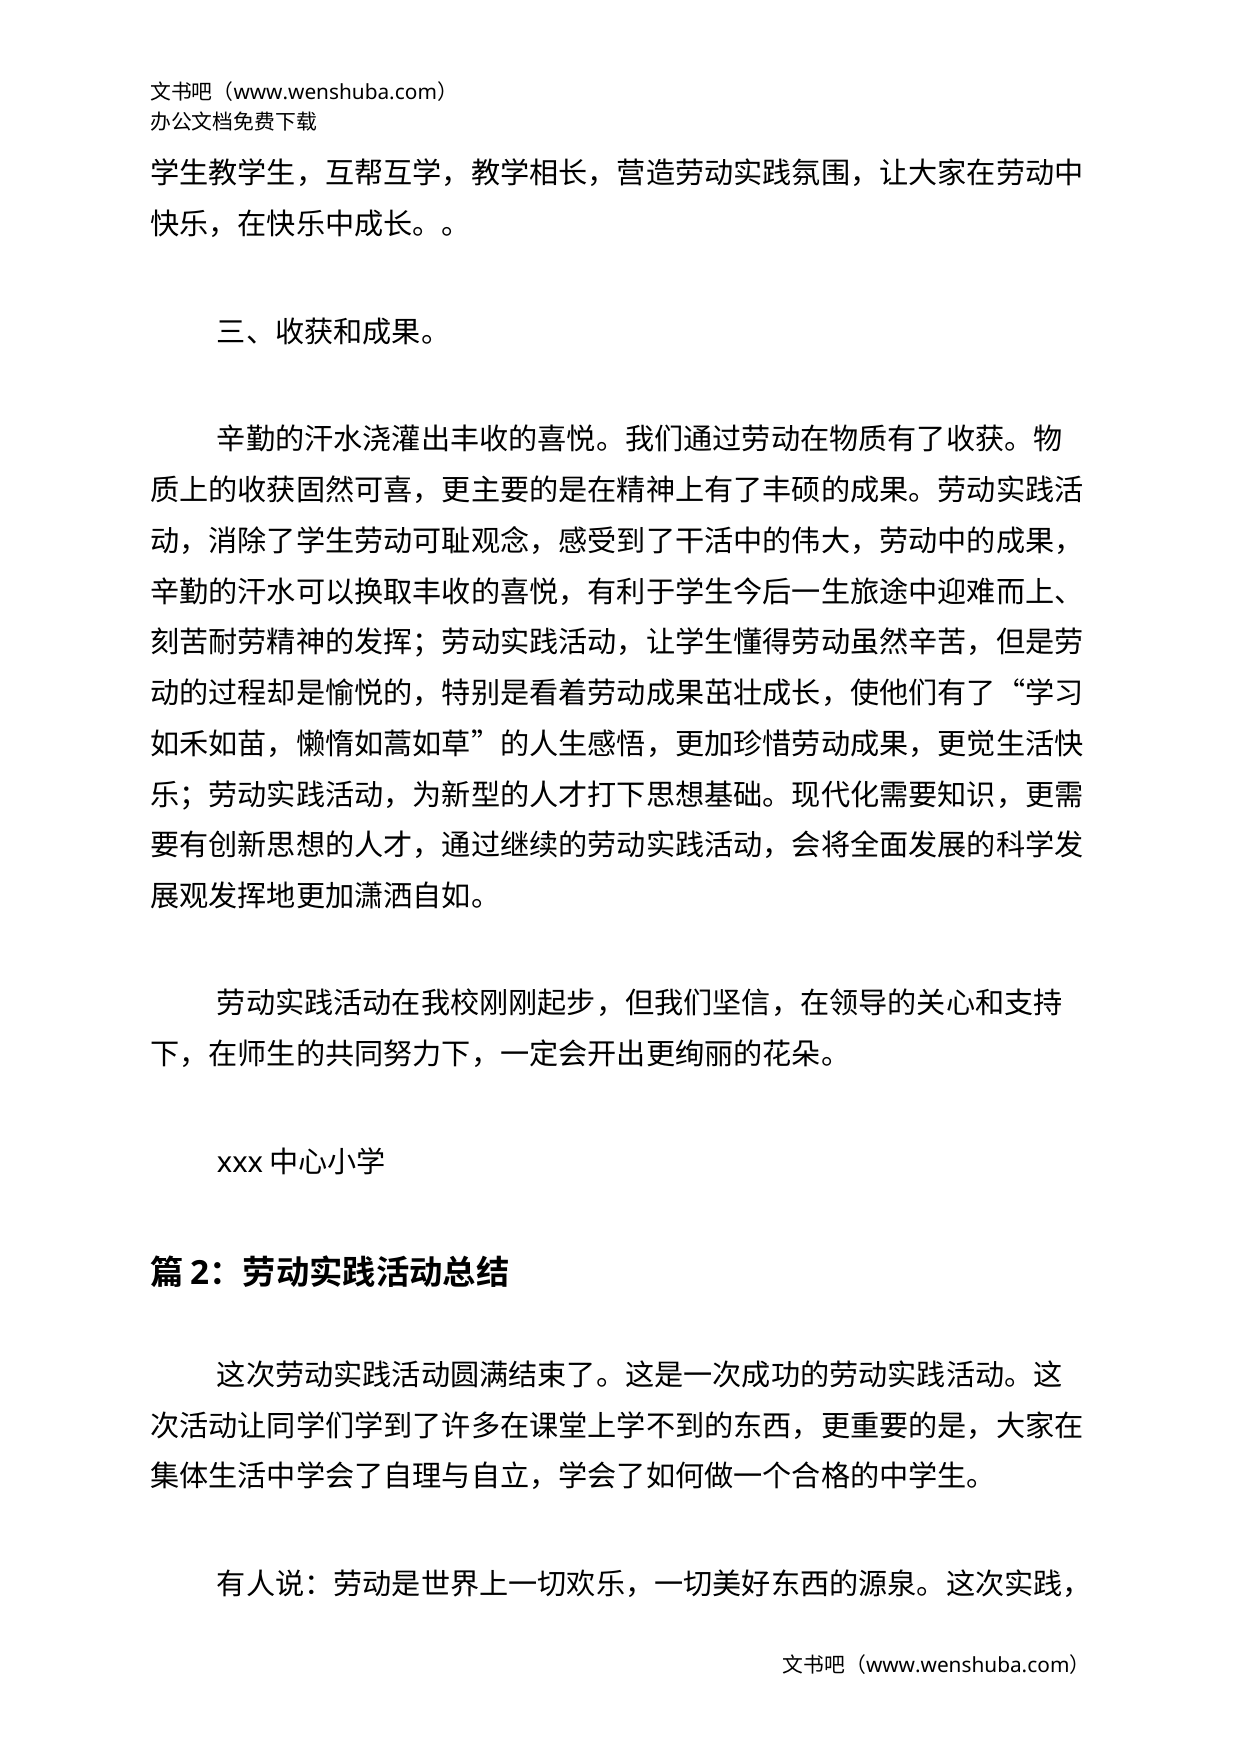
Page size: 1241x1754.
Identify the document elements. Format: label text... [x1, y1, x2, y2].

text xxx中心小学 [150, 1138, 1090, 1181]
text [150, 1561, 1090, 1603]
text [150, 150, 1090, 243]
text 这次劳动实践活动圆满结束了。这是一次成功的劳动实践活动。这次活动让同学们学到了许多在课堂上学不到的东西，更重要的是，大家在集体生活中学会了自理与自立，学会了如何做一个合格的中学生。 [150, 1351, 1090, 1495]
text 篇2：劳动实践活动总结 [150, 1246, 1090, 1294]
text 辛勤的汗水浇灌出丰收的喜悦。我们通过劳动在物质有了收获。物质上的收获固然可喜，更主要的是在精神上有了丰硕的成果。劳动实践活动，消除了学生劳动可耻观念，感受到了干活中的伟大，劳动中的成果，辛勤的汗水可以换取丰收的喜悦，有利于学生今后一生旅途中迎难而上、刻苦耐劳精神的发挥；劳动实践活动，让学生懂得劳动虽然辛苦，但是劳动的过程却是愉悦的，特别是看着劳动成果茁壮成长，使他们有了“学习如禾如苗，懒惰如蒿如草”的人生感悟，更加珍惜劳动成果，更觉生活快乐；劳动实践活动，为新型的人才打下思想基础。现代化需要知识，更需要有创新思想的人才，通过继续的劳动实践活动，会将全面发展的科学发展观发挥地更加潇洒自如。 [150, 416, 1090, 915]
text 三、收获和成果。 [150, 308, 1090, 351]
text 劳动实践活动在我校刚刚起步，但我们坚信，在领导的关心和支持下，在师生的共同努力下，一定会开出更绚丽的花朵。 [150, 980, 1090, 1073]
